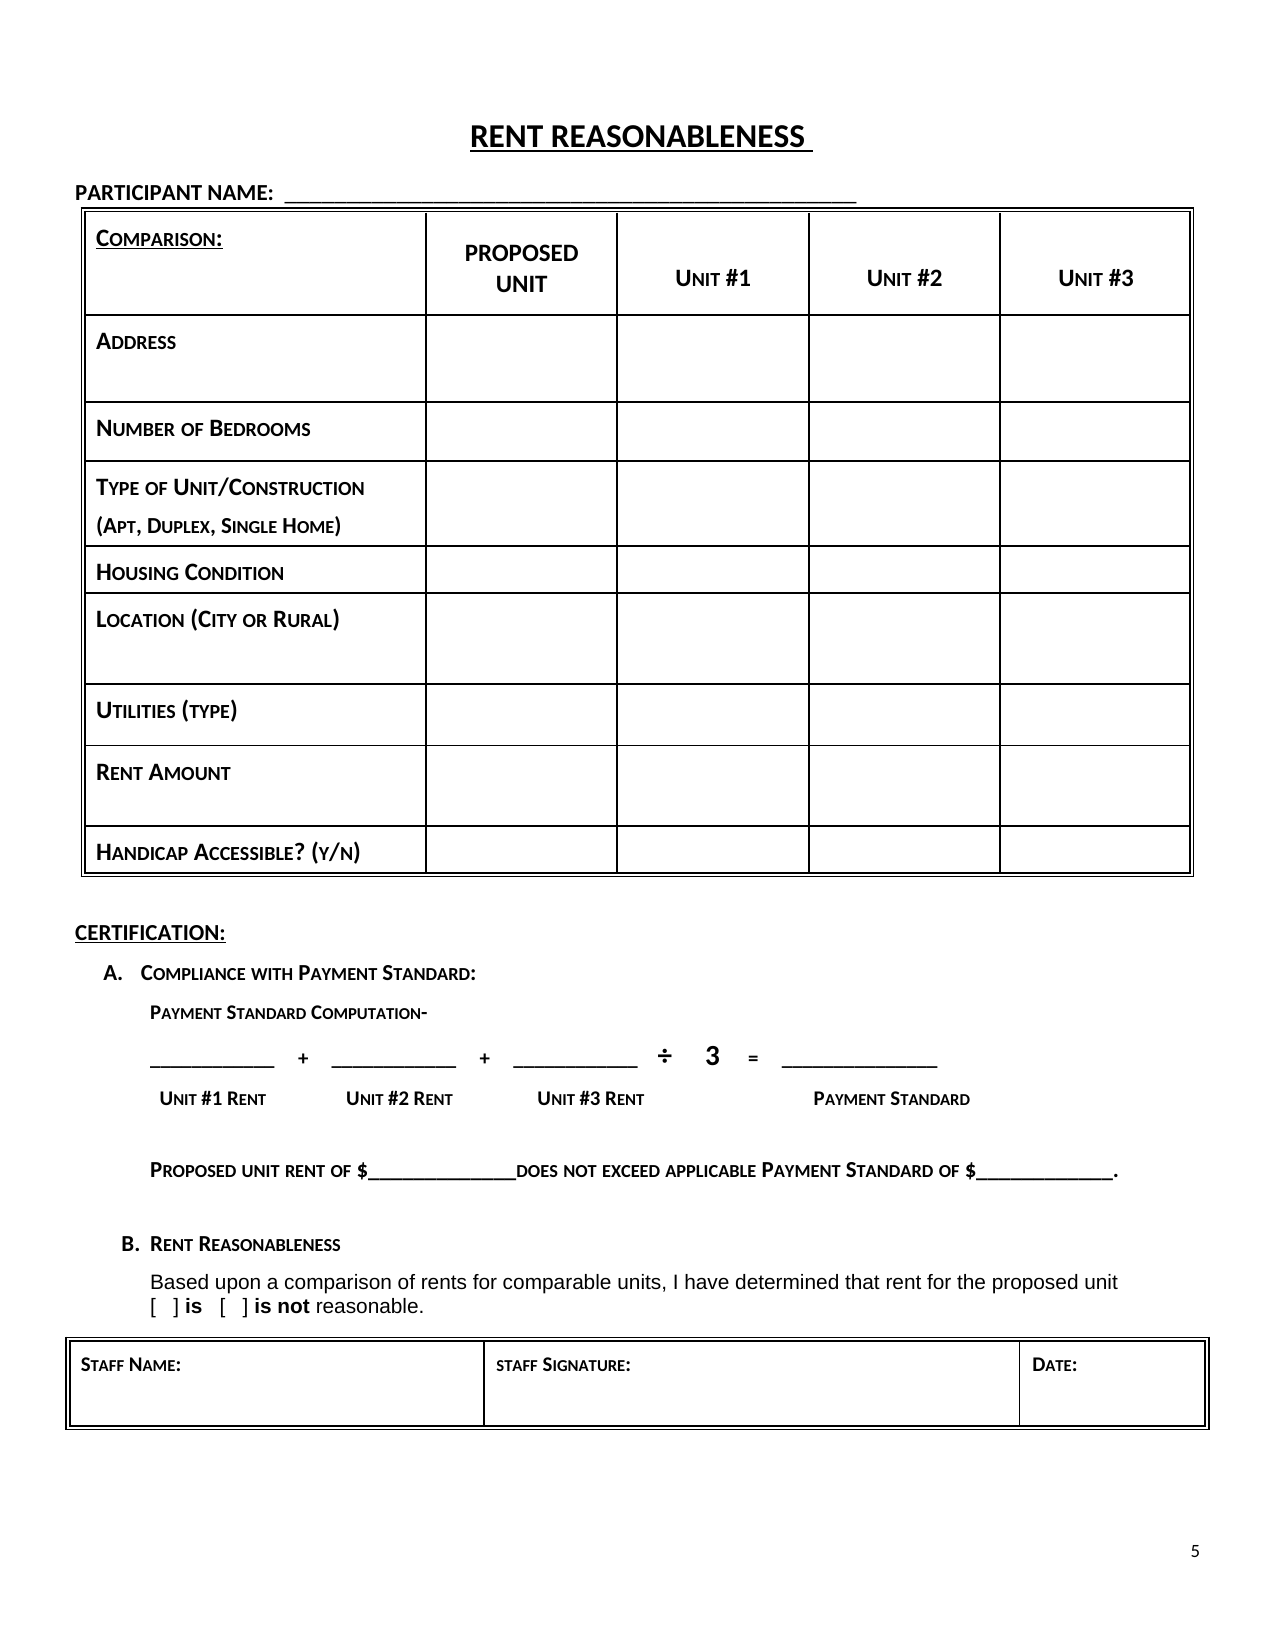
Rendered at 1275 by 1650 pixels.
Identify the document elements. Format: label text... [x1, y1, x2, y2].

table_cell [618, 403, 808, 460]
table_cell Housing Condition [86, 547, 425, 592]
table_cell Address [86, 316, 425, 401]
table_header Unit #1 [618, 212, 809, 314]
table_cell [810, 462, 999, 545]
table_cell [1001, 547, 1189, 592]
table_cell [618, 316, 808, 401]
table_header Unit #3 [1001, 212, 1189, 314]
table_cell [1001, 462, 1189, 545]
text Unit #1 Rent Unit #2 Rent Unit #3 Rent Payment Standard [75, 1085, 1125, 1110]
table_cell [427, 685, 616, 744]
table_header Date: [1020, 1342, 1204, 1425]
table_cell [427, 746, 616, 825]
table_cell [618, 462, 808, 545]
table_header Staff Name: [71, 1342, 483, 1425]
table_cell [618, 827, 808, 872]
table_cell [810, 746, 999, 825]
text Payment Standard Computation- [150, 999, 1125, 1024]
table_cell [810, 685, 999, 744]
title RENT REASONABLENESS [150, 116, 1125, 156]
table_cell [810, 827, 999, 872]
table_cell [427, 827, 616, 872]
table_cell [427, 403, 616, 460]
table_cell [810, 403, 999, 460]
table_cell [810, 316, 999, 401]
text CERTIFICATION: [75, 918, 1125, 946]
table_cell Rent Amount [86, 746, 425, 825]
table_cell [618, 746, 808, 825]
table_cell [1001, 316, 1189, 401]
table_cell Type of Unit/Construction (Apt, Duplex, Single Home) [86, 462, 425, 545]
list Compliance with Payment Standard: [103, 958, 1125, 986]
table_cell [427, 594, 616, 683]
table_header Comparison: [86, 212, 426, 314]
text PARTICIPANT NAME: ______________________________________________ [75, 177, 1125, 207]
table_cell [1001, 594, 1189, 683]
text B. Rent Reasonableness [75, 1229, 1125, 1257]
table_header STAFF Signature: [485, 1342, 1019, 1425]
table_cell Number of Bedrooms [86, 403, 425, 460]
table_cell [1001, 827, 1189, 872]
table_cell [427, 316, 616, 401]
table_cell [427, 547, 616, 592]
table_cell [1001, 685, 1189, 744]
table_cell [618, 685, 808, 744]
table_header Proposed Unit [427, 212, 617, 314]
table_cell [1001, 746, 1189, 825]
text Proposed unit rent of $_____________does not exceed applicable Payment Standard of $____________. [150, 1156, 1125, 1184]
table_cell [810, 547, 999, 592]
text ____________ + ____________ + ____________ ÷ 3 = _______________ [75, 1037, 1125, 1072]
table_cell Handicap Accessible? (y/n) [86, 827, 425, 872]
table_cell [427, 462, 616, 545]
table_cell Utilities (type) [86, 685, 425, 744]
table_header Unit #2 [810, 212, 1000, 314]
table_cell [618, 594, 808, 683]
table_cell Location (City or Rural) [86, 594, 425, 683]
table_cell [810, 594, 999, 683]
text Based upon a comparison of rents for comparable units, I have determined that rent for the proposed unit [ ] is [ ] is not reasonable. [150, 1269, 1125, 1317]
table_cell [1001, 403, 1189, 460]
table_cell [618, 547, 808, 592]
